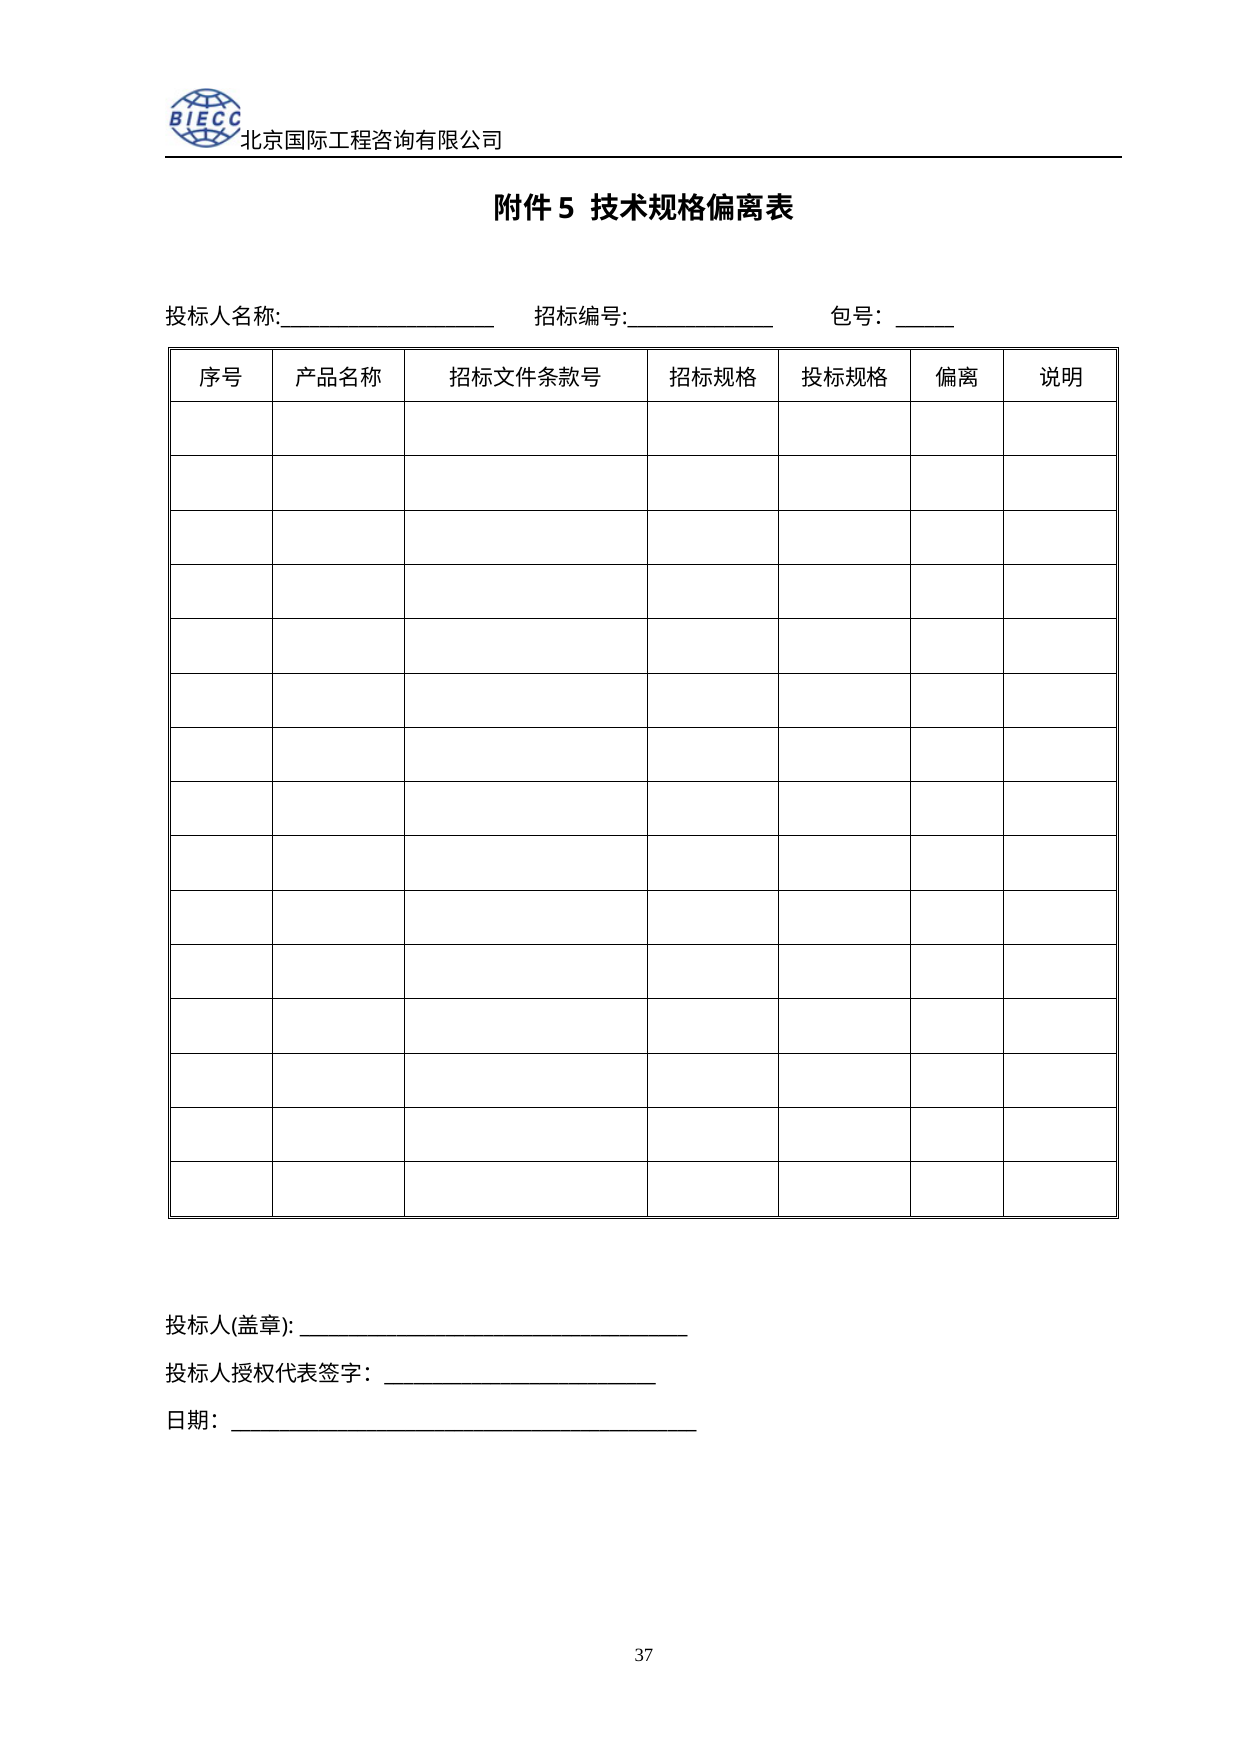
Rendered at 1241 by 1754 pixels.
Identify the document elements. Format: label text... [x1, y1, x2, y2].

table_cell [405, 456, 647, 509]
table_cell [648, 674, 778, 727]
table_cell [405, 782, 647, 835]
table_cell [171, 728, 272, 781]
table_cell [779, 782, 910, 835]
table_cell [171, 1162, 272, 1216]
table_cell [911, 728, 1003, 781]
table_cell [405, 1108, 647, 1161]
table_cell [273, 1108, 404, 1161]
table_cell [648, 945, 778, 998]
text 投标人授权代表签字：____________________________ [165, 1356, 1122, 1387]
table_cell [273, 891, 404, 944]
table_cell [405, 999, 647, 1053]
table_cell [779, 836, 910, 889]
table_cell [171, 565, 272, 618]
subtitle 附件5 技术规格偏离表 [165, 185, 1122, 227]
table_cell [1004, 945, 1116, 998]
table_cell [1004, 1054, 1116, 1107]
table_header 投标规格 [779, 350, 910, 401]
table_cell [648, 619, 778, 672]
table_cell [405, 728, 647, 781]
table_cell [405, 836, 647, 889]
table_cell [1004, 891, 1116, 944]
table_cell [273, 945, 404, 998]
table_cell [648, 1054, 778, 1107]
table_cell [1004, 511, 1116, 564]
table_cell [648, 565, 778, 618]
table_cell [911, 836, 1003, 889]
table_cell [648, 402, 778, 455]
table_cell [648, 1162, 778, 1216]
table_cell [911, 674, 1003, 727]
table_cell [1004, 1162, 1116, 1216]
table_cell [1004, 999, 1116, 1053]
table_header 招标文件条款号 [405, 350, 647, 401]
table_cell [1004, 456, 1116, 509]
table_cell [779, 511, 910, 564]
table_cell [171, 619, 272, 672]
table_cell [1004, 728, 1116, 781]
table_cell [648, 456, 778, 509]
table_cell [911, 619, 1003, 672]
table_cell [273, 402, 404, 455]
table_cell [1004, 836, 1116, 889]
table_cell [911, 511, 1003, 564]
table_cell [779, 674, 910, 727]
table_cell [273, 836, 404, 889]
table_cell [273, 1162, 404, 1216]
table_cell [911, 402, 1003, 455]
table_cell [779, 1162, 910, 1216]
table_cell [648, 511, 778, 564]
text 投标人(盖章): ________________________________________ [165, 1308, 1122, 1340]
table_cell [171, 891, 272, 944]
table_cell [911, 565, 1003, 618]
text 日期：________________________________________________ [165, 1403, 1122, 1435]
text 投标人名称:______________________ 招标编号:_______________ 包号：______ [165, 299, 1122, 331]
table_cell [1004, 565, 1116, 618]
table_cell [779, 619, 910, 672]
table_cell [171, 402, 272, 455]
table_cell [171, 1054, 272, 1107]
table_header 偏离 [911, 350, 1003, 401]
table_header 产品名称 [273, 350, 404, 401]
table_cell [779, 1054, 910, 1107]
table_cell [911, 1054, 1003, 1107]
table_cell [1004, 782, 1116, 835]
table_header 招标规格 [648, 350, 778, 401]
table_cell [648, 1108, 778, 1161]
table_cell [171, 511, 272, 564]
table_cell [171, 782, 272, 835]
table_cell [648, 891, 778, 944]
table_cell [405, 945, 647, 998]
table_cell [171, 999, 272, 1053]
table_cell [911, 999, 1003, 1053]
table_cell [405, 891, 647, 944]
table_cell [405, 511, 647, 564]
table_cell [911, 456, 1003, 509]
table_cell [1004, 402, 1116, 455]
table_header 说明 [1004, 350, 1116, 401]
table_cell [911, 945, 1003, 998]
table_cell [273, 782, 404, 835]
table_cell [405, 619, 647, 672]
table_cell [648, 836, 778, 889]
table_cell [273, 999, 404, 1053]
table_cell [273, 728, 404, 781]
table_cell [779, 999, 910, 1053]
table_cell [911, 1108, 1003, 1161]
table_cell [405, 1054, 647, 1107]
table_cell [648, 782, 778, 835]
table_cell [1004, 619, 1116, 672]
table_cell [779, 402, 910, 455]
table_cell [779, 945, 910, 998]
table_cell [1004, 1108, 1116, 1161]
table_cell [273, 565, 404, 618]
table_cell [171, 456, 272, 509]
table_cell [171, 836, 272, 889]
table_cell [779, 891, 910, 944]
table_cell [405, 1162, 647, 1216]
table_cell [273, 619, 404, 672]
table_cell [779, 728, 910, 781]
table_cell [273, 456, 404, 509]
table_cell [648, 728, 778, 781]
table_cell [779, 1108, 910, 1161]
table_header 序号 [171, 350, 272, 401]
table_cell [273, 511, 404, 564]
table_cell [171, 1108, 272, 1161]
table_cell [405, 674, 647, 727]
table_cell [405, 402, 647, 455]
table_cell [1004, 674, 1116, 727]
table_cell [779, 565, 910, 618]
table_cell [911, 891, 1003, 944]
table_cell [779, 456, 910, 509]
table_cell [911, 782, 1003, 835]
table_cell [171, 945, 272, 998]
table_cell [273, 1054, 404, 1107]
table_cell [911, 1162, 1003, 1216]
table_cell [171, 674, 272, 727]
table_cell [405, 565, 647, 618]
table_cell [648, 999, 778, 1053]
table_cell [273, 674, 404, 727]
picture [165, 88, 241, 148]
